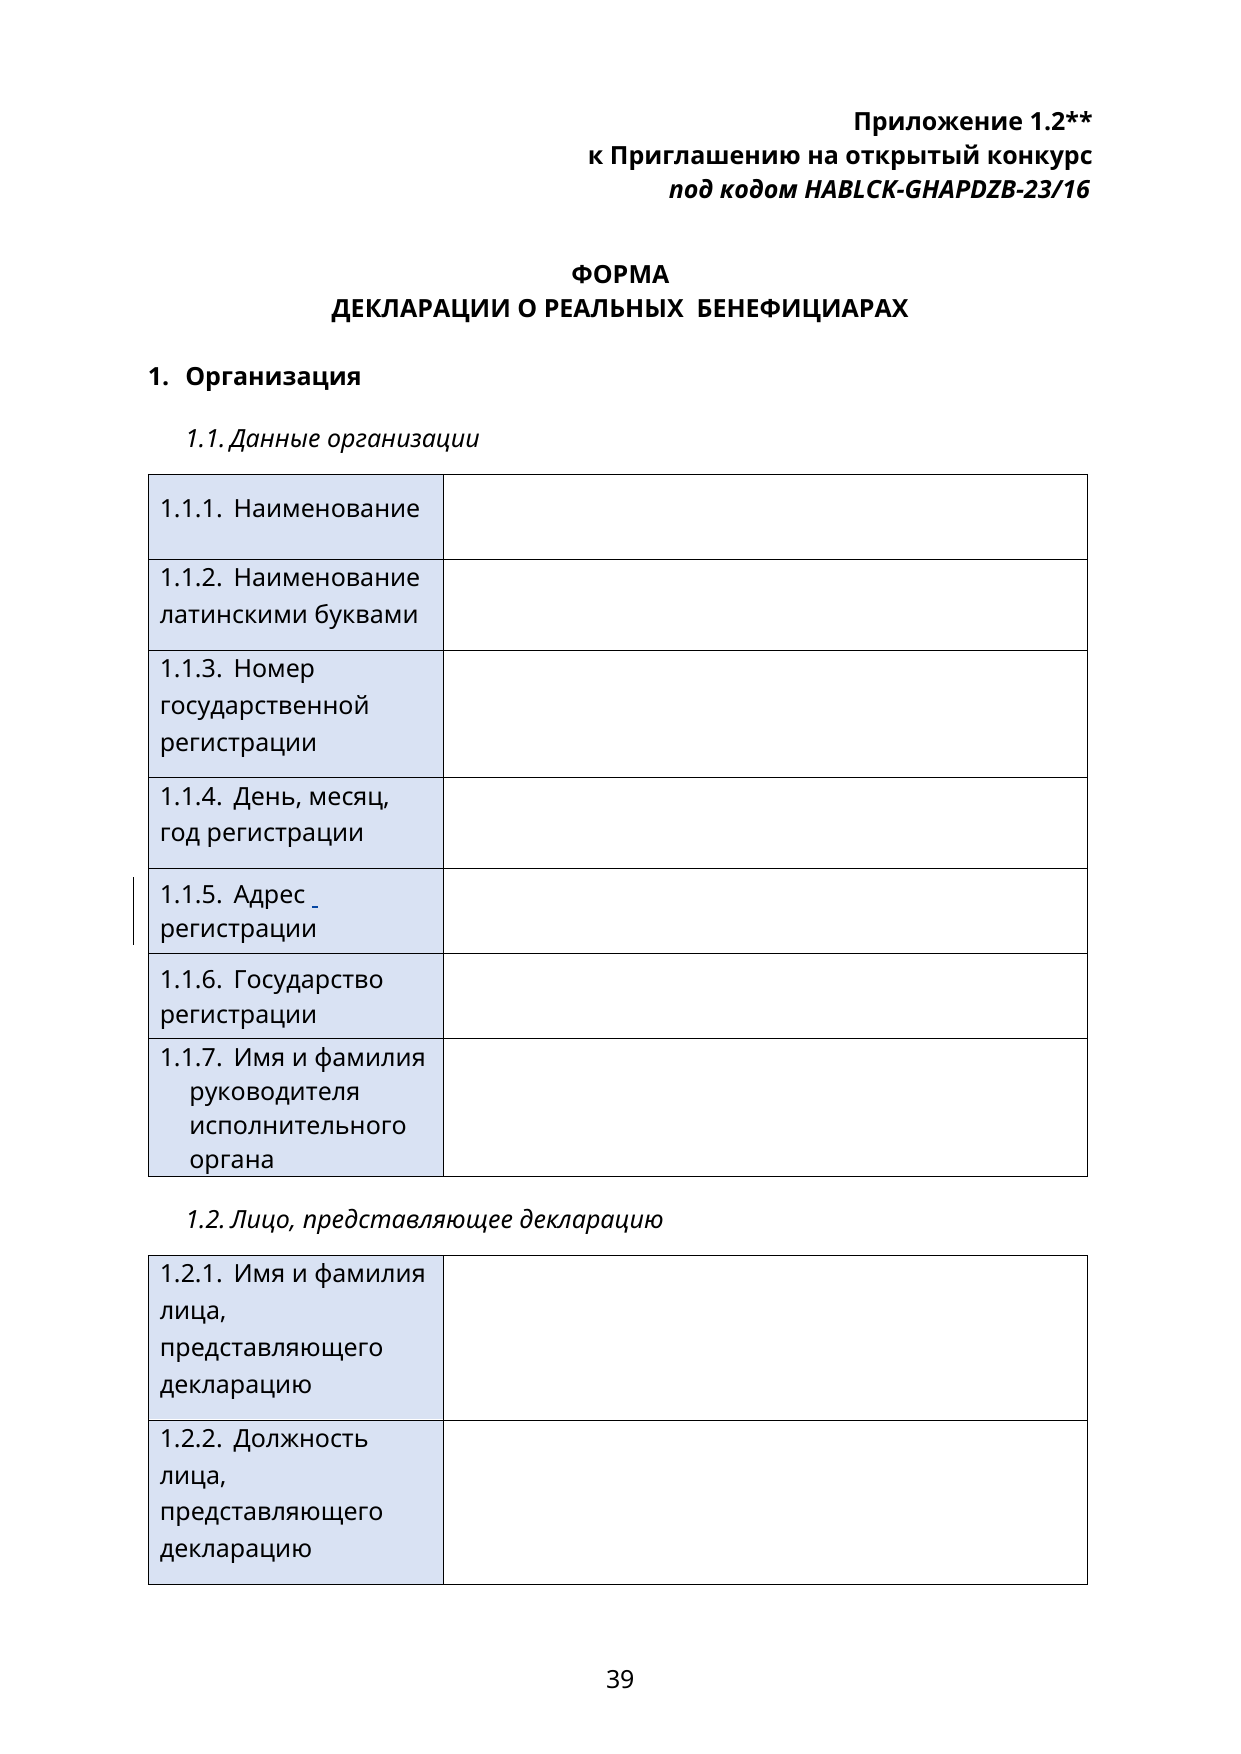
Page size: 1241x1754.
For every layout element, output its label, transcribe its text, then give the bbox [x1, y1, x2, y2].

table_cell Адрес регистрации [149, 869, 443, 953]
table_cell [444, 954, 1087, 1038]
table_cell Имя и фамилия руководителя исполнительного органа [149, 1039, 443, 1176]
text к Приглашению на открытый конкурс [148, 137, 1092, 172]
table_cell [444, 1421, 1087, 1584]
table_header [444, 1256, 1087, 1419]
table_cell [444, 778, 1087, 868]
subtitle под кодом HABLCK-GHAPDZB-23/16 [148, 172, 1092, 206]
table_cell Государство регистрации [149, 954, 443, 1038]
table_cell Должность лица, представляющего декларацию [149, 1421, 443, 1584]
table_cell [444, 651, 1087, 777]
table_cell [444, 1039, 1087, 1176]
table_header Имя и фамилия лица, представляющего декларацию [149, 1256, 443, 1419]
list Лицо, представляющее декларацию [185, 1202, 1092, 1236]
text ДЕКЛАРАЦИИ О РЕАЛЬНЫХ БЕНЕФИЦИАРАХ [148, 290, 1092, 324]
table_header [444, 475, 1087, 559]
table_cell Наименование латинскими буквами [149, 560, 443, 650]
table_cell [444, 560, 1087, 650]
text Приложение 1.2** [148, 103, 1092, 137]
list Организация [148, 358, 1092, 393]
table_cell Номер государственной регистрации [149, 651, 443, 777]
table_header Наименование [149, 475, 443, 559]
table_cell День, месяц, год регистрации [149, 778, 443, 868]
list Данные организации [185, 420, 1092, 454]
text ФОРМА [148, 256, 1092, 290]
table_cell [444, 869, 1087, 953]
